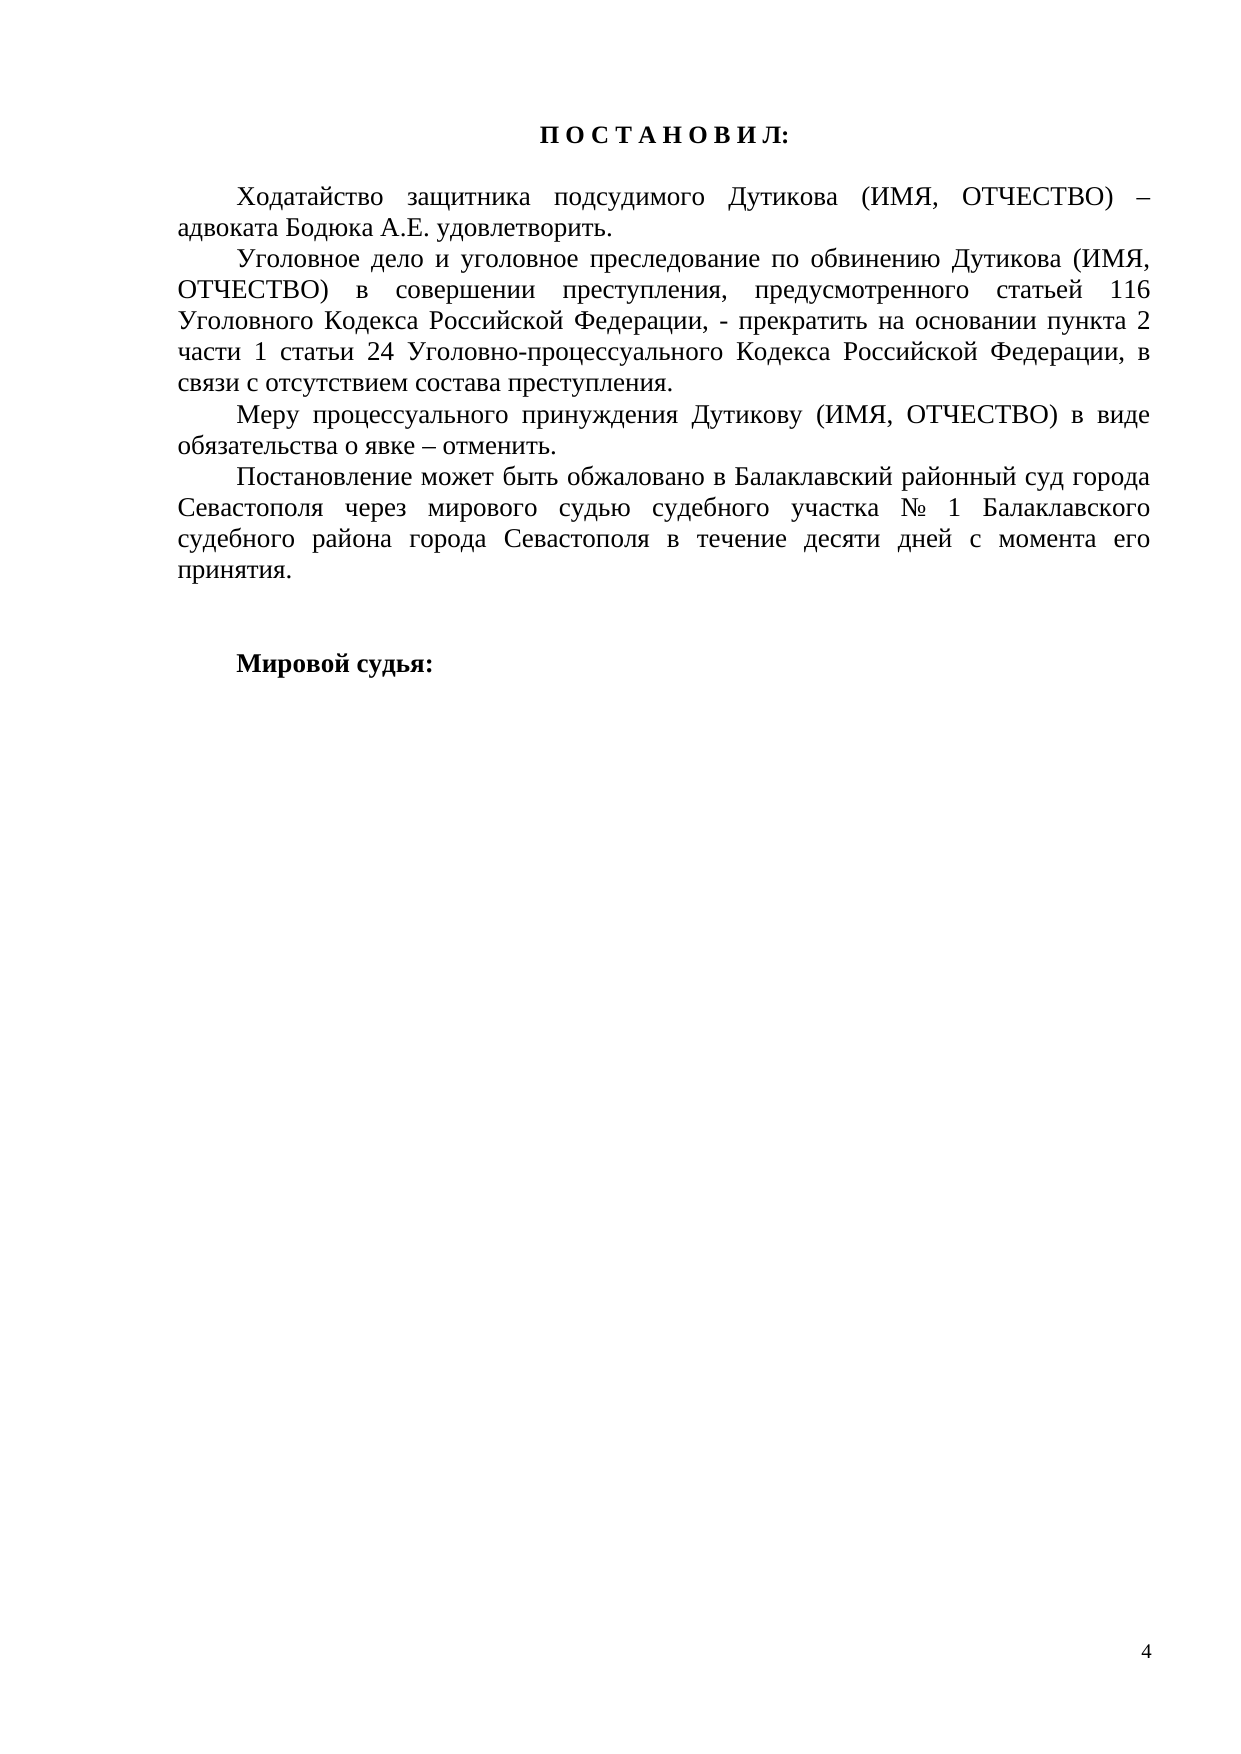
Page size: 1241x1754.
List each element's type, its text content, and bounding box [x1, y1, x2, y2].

text Мировой судья: [177, 647, 1152, 678]
text П О С Т А Н О В И Л: [177, 120, 1152, 148]
text Меру процессуального принуждения Дутикову (ИМЯ, ОТЧЕСТВО) в виде обязательства о явке – отменить. [177, 398, 1152, 460]
text Постановление может быть обжаловано в Балаклавский районный суд города Севастополя через мирового судью судебного участка № 1 Балаклавского судебного района города Севастополя в течение десяти дней с момента его принятия. [177, 460, 1152, 584]
text Ходатайство защитника подсудимого Дутикова (ИМЯ, ОТЧЕСТВО) – адвоката Бодюка А.Е. удовлетворить. [177, 180, 1152, 242]
text Уголовное дело и уголовное преследование по обвинению Дутикова (ИМЯ, ОТЧЕСТВО) в совершении преступления, предусмотренного статьей 116 Уголовного Кодекса Российской Федерации, - прекратить на основании пункта 2 части 1 статьи 24 Уголовно-процессуального Кодекса Российской Федерации, в связи с отсутствием состава преступления. [177, 242, 1152, 398]
